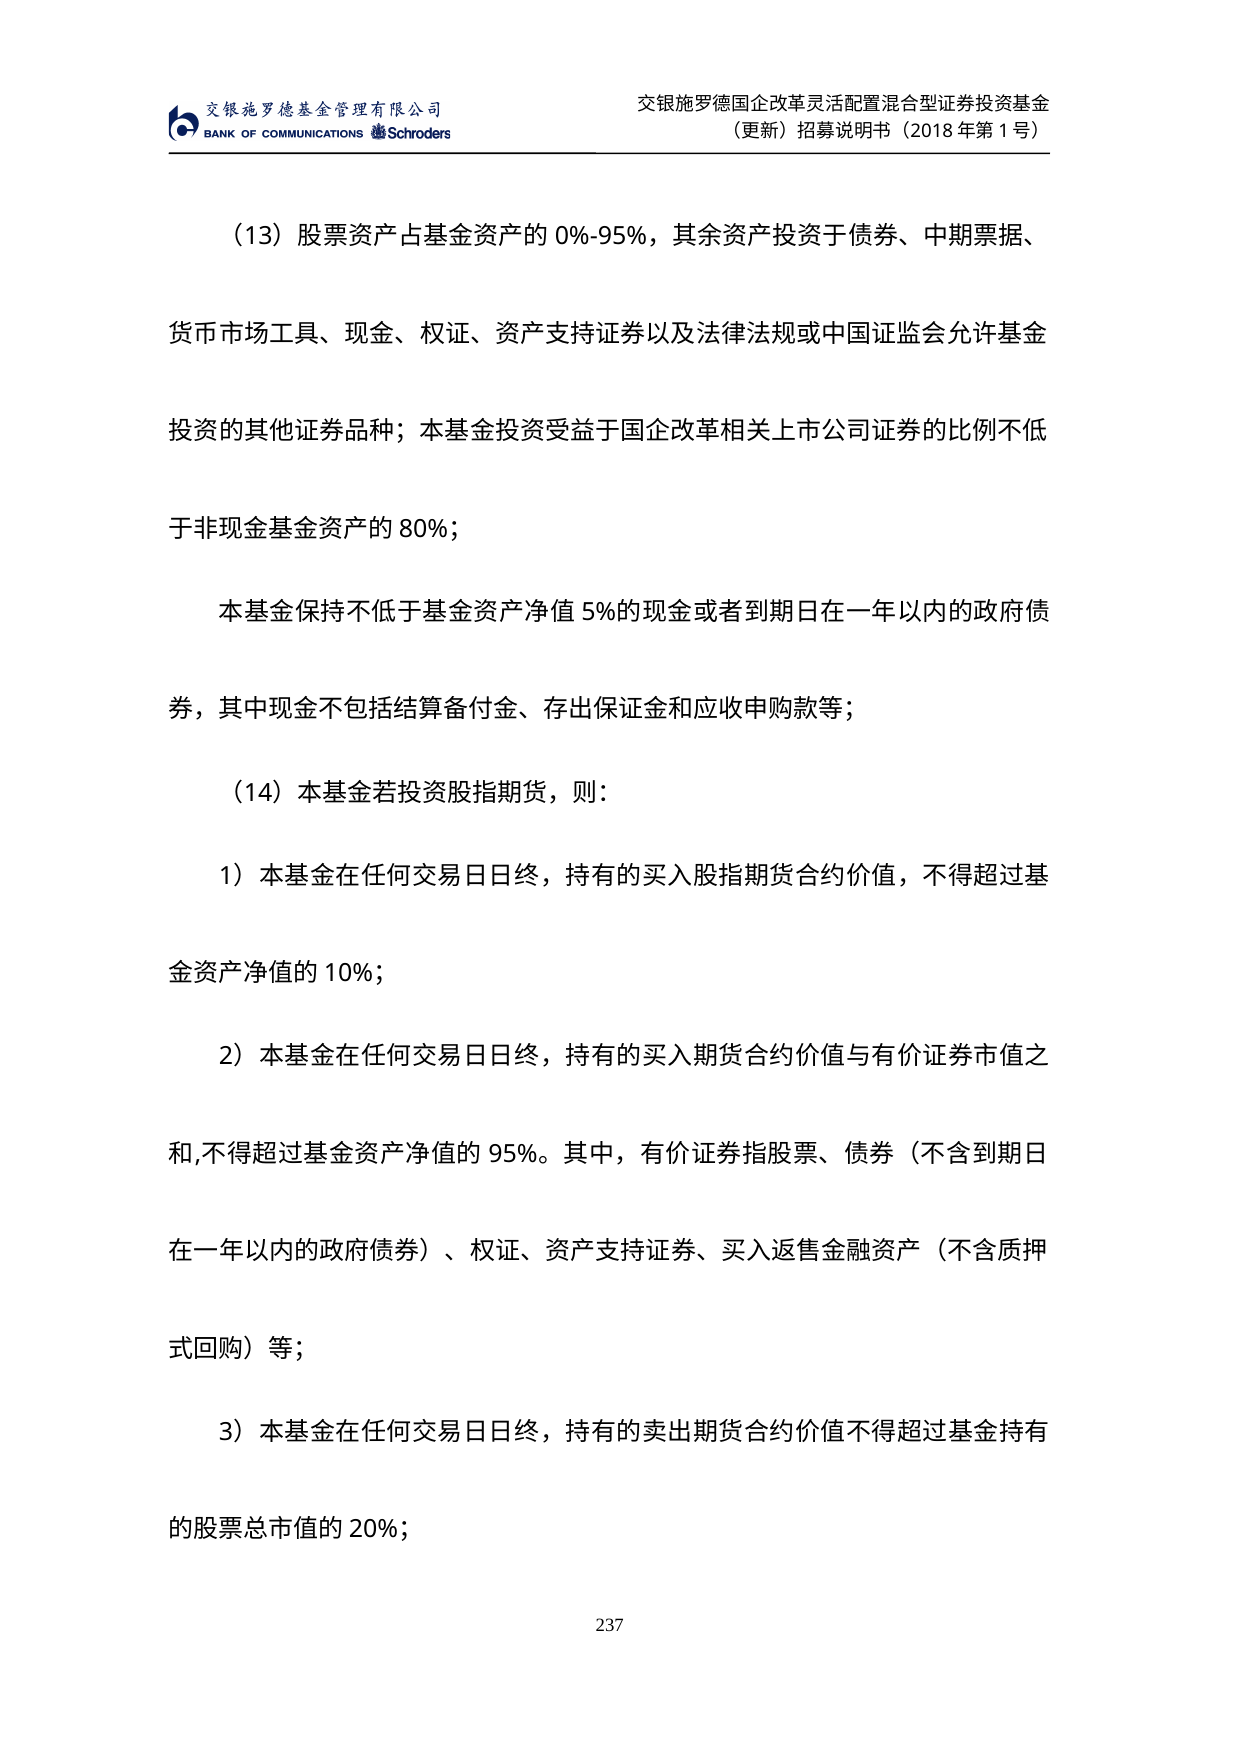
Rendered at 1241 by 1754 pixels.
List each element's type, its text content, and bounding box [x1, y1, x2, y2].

text 1）本基金在任何交易日日终，持有的买入股指期货合约价值，不得超过基金资产净值的10%； [169, 841, 1050, 1003]
text 本基金保持不低于基金资产净值5%的现金或者到期日在一年以内的政府债券，其中现金不包括结算备付金、存出保证金和应收申购款等； [169, 577, 1050, 739]
picture [168, 101, 451, 141]
text 3）本基金在任何交易日日终，持有的卖出期货合约价值不得超过基金持有的股票总市值的20%； [169, 1397, 1050, 1559]
text （13）股票资产占基金资产的0%-95%，其余资产投资于债券、中期票据、货币市场工具、现金、权证、资产支持证券以及法律法规或中国证监会允许基金投资的其他证券品种；本基金投资受益于国企改革相关上市公司证券的比例不低于非现金基金资产的80%； [169, 201, 1050, 559]
text 2）本基金在任何交易日日终，持有的买入期货合约价值与有价证券市值之和,不得超过基金资产净值的95%。其中，有价证券指股票、债券（不含到期日在一年以内的政府债券）、权证、资产支持证券、买入返售金融资产（不含质押式回购）等； [169, 1021, 1050, 1379]
text （14）本基金若投资股指期货，则： [169, 758, 1050, 823]
